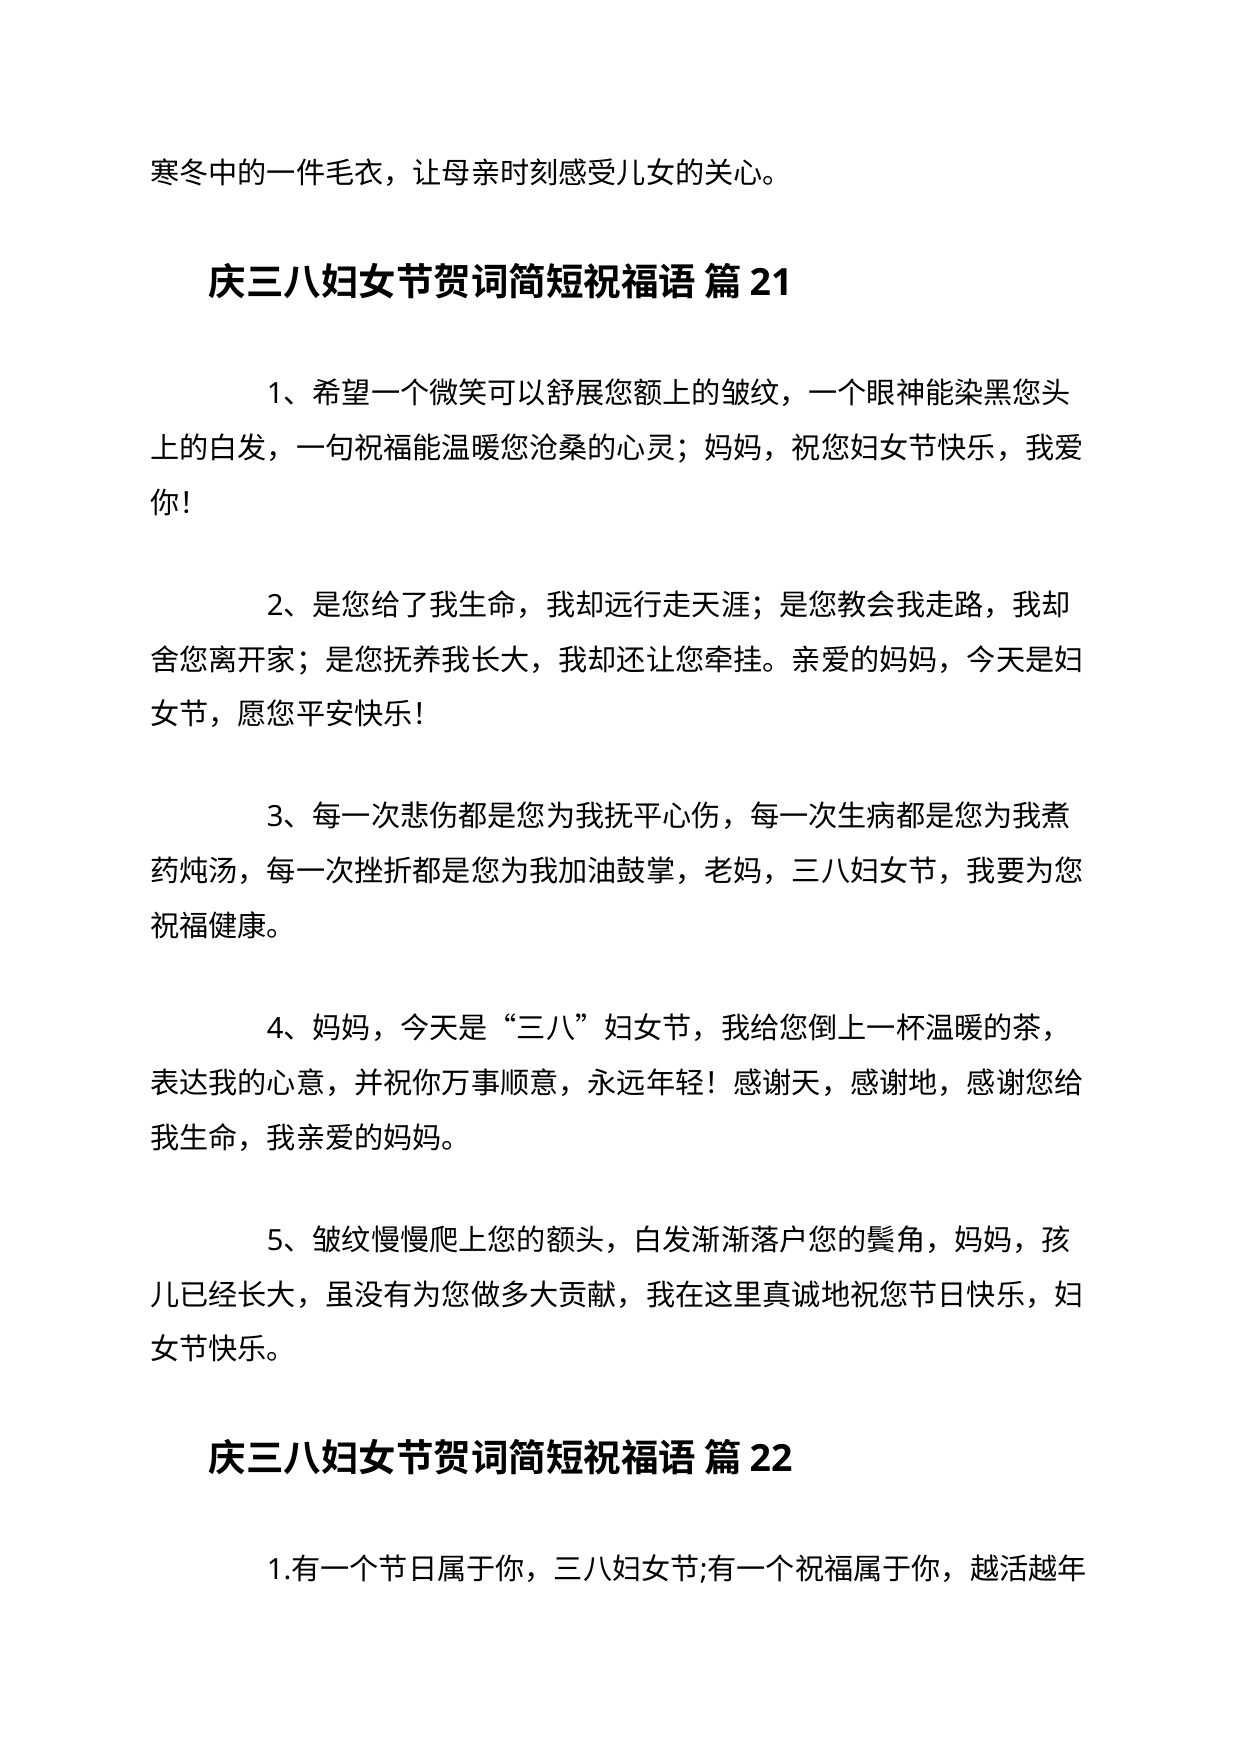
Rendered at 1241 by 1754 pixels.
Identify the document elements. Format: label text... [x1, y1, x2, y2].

text 2、是您给了我生命，我却远行走天涯；是您教会我走路，我却舍您离开家；是您抚养我长大，我却还让您牵挂。亲爱的妈妈，今天是妇女节，愿您平安快乐！ [150, 581, 1090, 733]
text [150, 1545, 1090, 1588]
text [150, 150, 1090, 192]
text 庆三八妇女节贺词简短祝福语 篇22 [150, 1428, 1090, 1482]
text 1、希望一个微笑可以舒展您额上的皱纹，一个眼神能染黑您头上的白发，一句祝福能温暖您沧桑的心灵；妈妈，祝您妇女节快乐，我爱你！ [150, 369, 1090, 522]
text 5、皱纹慢慢爬上您的额头，白发渐渐落户您的鬓角，妈妈，孩儿已经长大，虽没有为您做多大贡献，我在这里真诚地祝您节日快乐，妇女节快乐。 [150, 1216, 1090, 1368]
text 3、每一次悲伤都是您为我抚平心伤，每一次生病都是您为我煮药炖汤，每一次挫折都是您为我加油鼓掌，老妈，三八妇女节，我要为您祝福健康。 [150, 793, 1090, 945]
text 庆三八妇女节贺词简短祝福语 篇21 [150, 252, 1090, 306]
text 4、妈妈，今天是“三八”妇女节，我给您倒上一杯温暖的茶，表达我的心意，并祝你万事顺意，永远年轻！感谢天，感谢地，感谢您给我生命，我亲爱的妈妈。 [150, 1004, 1090, 1157]
